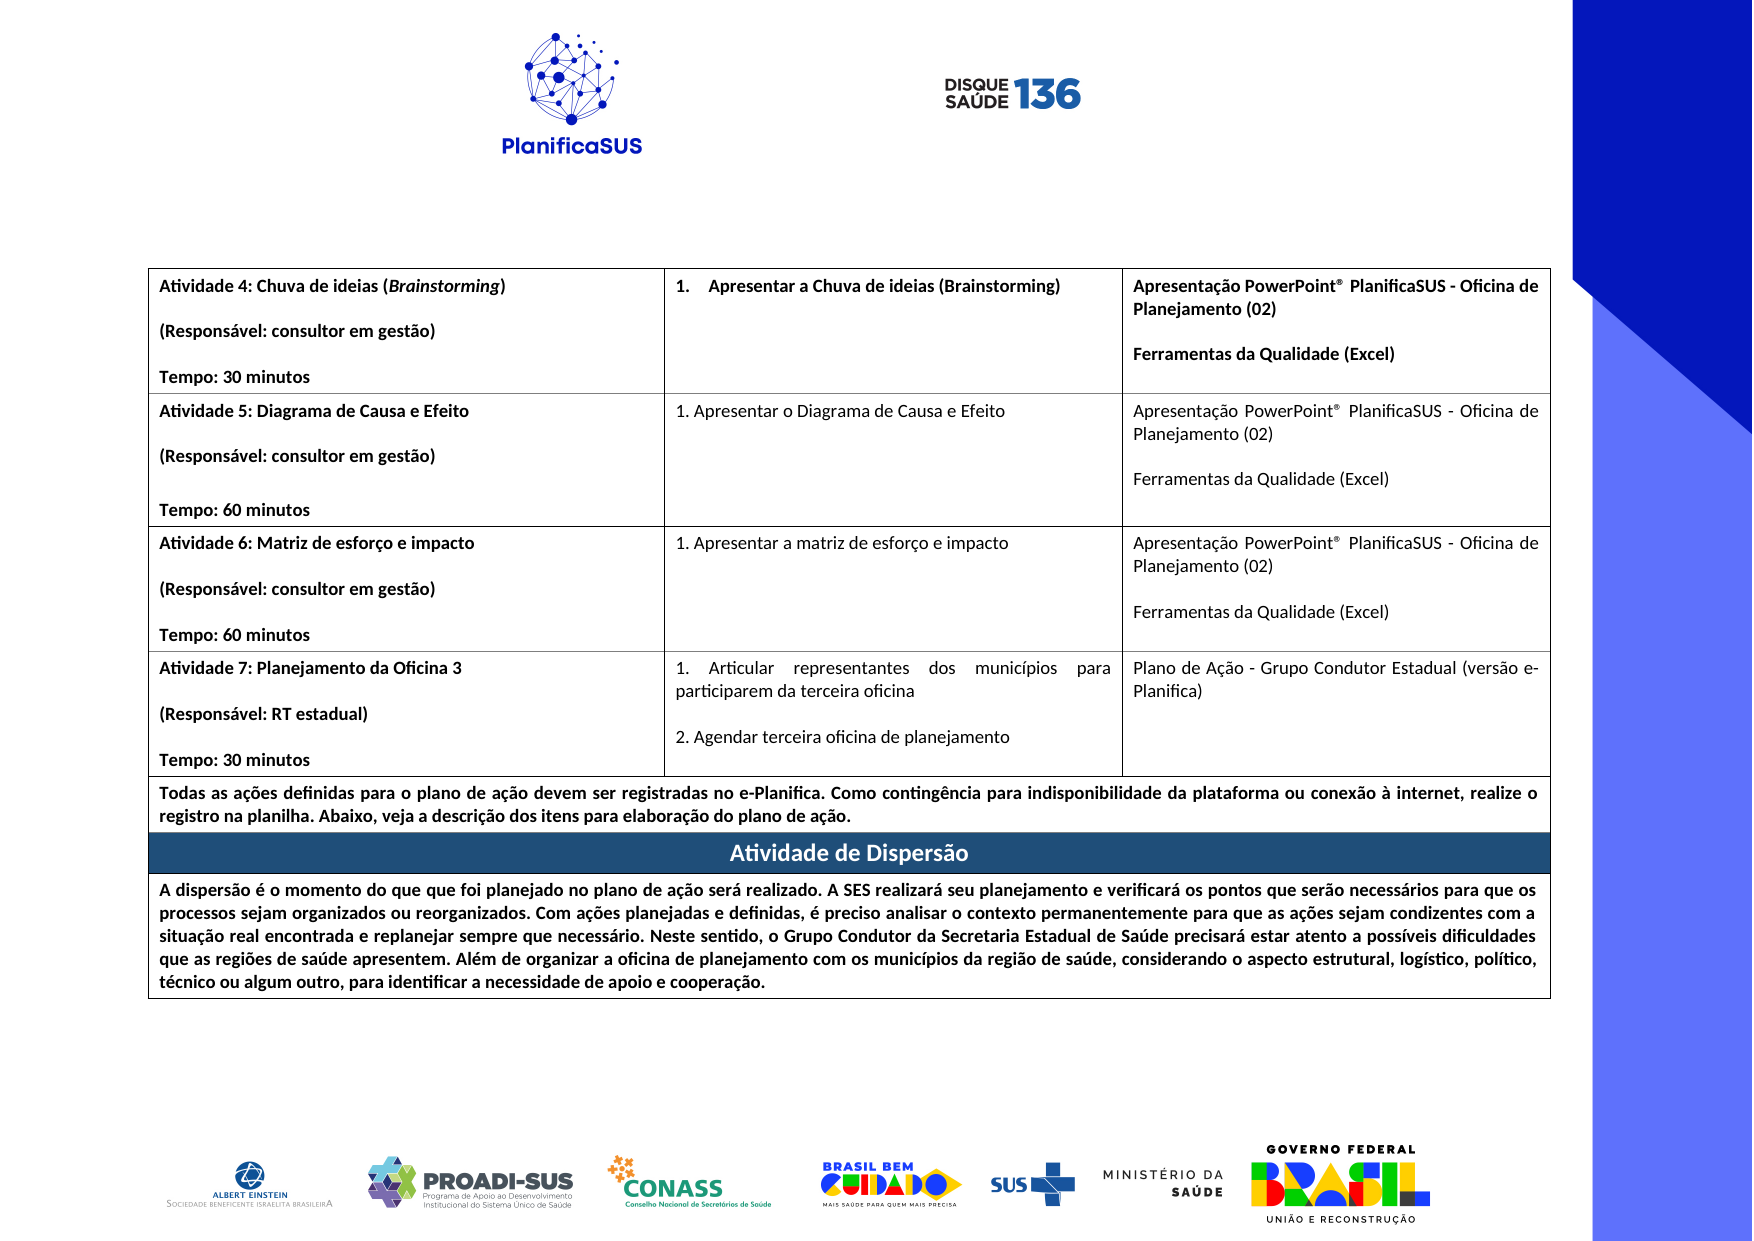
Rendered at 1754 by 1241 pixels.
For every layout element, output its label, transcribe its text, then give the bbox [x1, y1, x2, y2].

table_cell Todas as ações definidas para o plano de ação devem ser registradas no e-Planifica. Como contingência para indisponibilidade da plataforma ou conexão à internet, realize o registro na planilha. Abaixo, veja a descrição dos itens para elaboração do plano de ação. [149, 777, 1550, 832]
table_cell A dispersão é o momento do que que foi planejado no plano de ação será realizado. A SES realizará seu planejamento e verificará os pontos que serão necessários para que os processos sejam organizados ou reorganizados. Com ações planejadas e definidas, é preciso analisar o contexto permanentemente para que as ações sejam condizentes com a situação real encontrada e replanejar sempre que necessário. Neste sentido, o Grupo Condutor da Secretaria Estadual de Saúde precisará estar atento a possíveis dificuldades que as regiões de saúde apresentem. Além de organizar a oficina de planejamento com os municípios da região de saúde, considerando o aspecto estrutural, logístico, político, técnico ou algum outro, para identificar a necessidade de apoio e cooperação. [149, 874, 1550, 998]
table_cell 1. Articular representantes dos municípios para participarem da terceira oficina 2. Agendar terceira oficina de planejamento [665, 652, 1122, 776]
table_header 1. Apresentar a Chuva de ideias (Brainstorming) [665, 269, 1122, 393]
picture [0, 0, 1752, 1241]
table_header Apresentação PowerPoint® PlanificaSUS - Oficina de Planejamento (02) Ferramentas da Qualidade (Excel) [1123, 269, 1550, 393]
table_cell Atividade 5: Diagrama de Causa e Efeito (Responsável: consultor em gestão) Tempo: 60 minutos [149, 394, 664, 526]
table_header Atividade 4: Chuva de ideias (Brainstorming) (Responsável: consultor em gestão) Tempo: 30 minutos [149, 269, 664, 393]
table_cell Atividade 6: Matriz de esforço e impacto (Responsável: consultor em gestão) Tempo: 60 minutos [149, 527, 664, 651]
table_cell 1. Apresentar o Diagrama de Causa e Efeito [665, 394, 1122, 526]
table_cell 1. Apresentar a matriz de esforço e impacto [665, 527, 1122, 651]
table_cell Apresentação PowerPoint® PlanificaSUS - Oficina de Planejamento (02) Ferramentas da Qualidade (Excel) [1123, 394, 1550, 526]
table_cell Plano de Ação - Grupo Condutor Estadual (versão e-Planifica) [1123, 652, 1550, 776]
table_cell Apresentação PowerPoint® PlanificaSUS - Oficina de Planejamento (02) Ferramentas da Qualidade (Excel) [1123, 527, 1550, 651]
table_cell Atividade 7: Planejamento da Oficina 3 (Responsável: RT estadual) Tempo: 30 minutos [149, 652, 664, 776]
table_cell Atividade de Dispersão [149, 833, 1550, 873]
